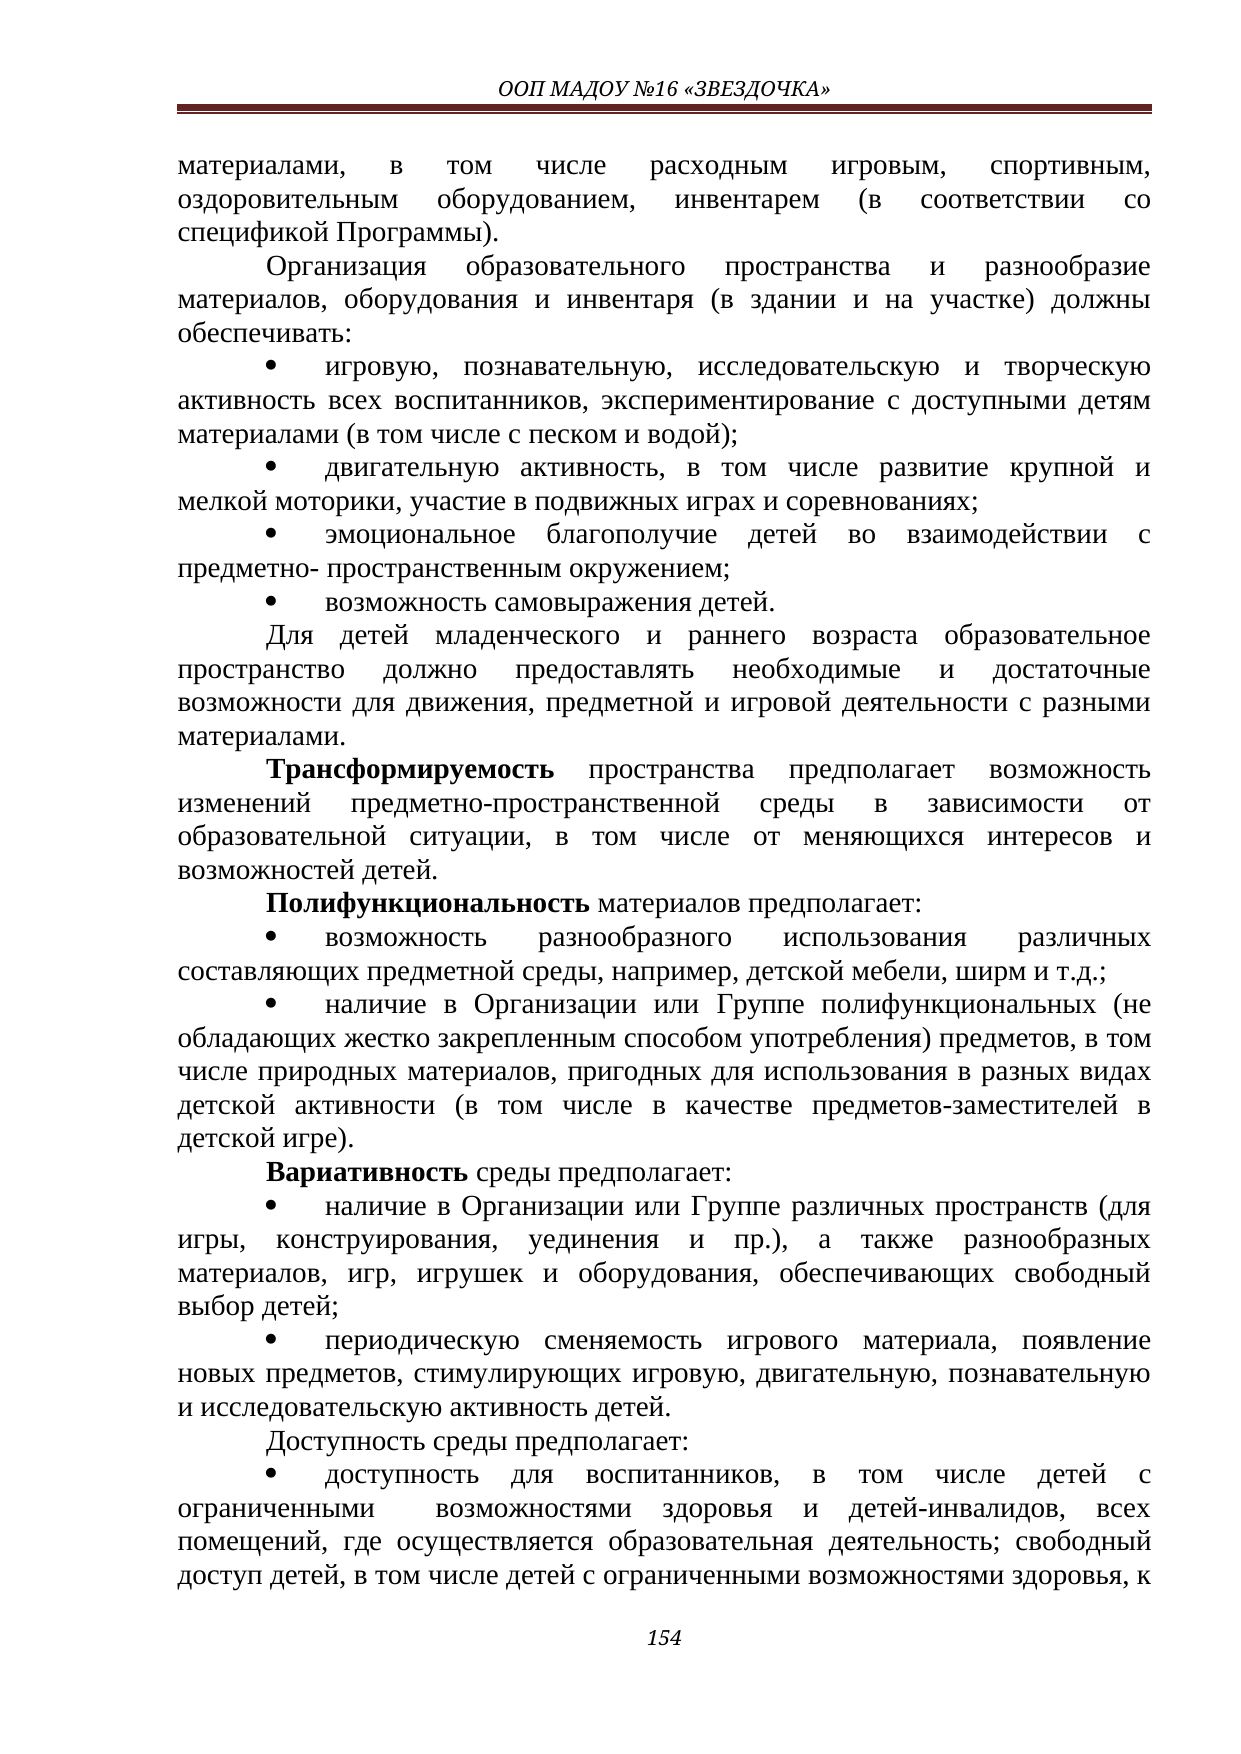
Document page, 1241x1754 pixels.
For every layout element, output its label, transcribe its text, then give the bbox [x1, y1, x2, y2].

text Для детей младенческого и раннего возраста образовательное пространство должно предоставлять необходимые и достаточные возможности для движения, предметной и игровой деятельности с разными материалами. [177, 617, 1152, 751]
list двигательную активность, в том числе развитие крупной и мелкой моторики, участие в подвижных играх и соревнованиях; [177, 449, 1152, 516]
text Вариативность среды предполагает: [177, 1154, 1152, 1188]
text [177, 147, 1152, 248]
list периодическую сменяемость игрового материала, появление новых предметов, стимулирующих игровую, двигательную, познавательную и исследовательскую активность детей. [177, 1322, 1152, 1423]
list наличие в Организации или Группе полифункциональных (не обладающих жестко закрепленным способом употребления) предметов, в том числе природных материалов, пригодных для использования в разных видах детской активности (в том числе в качестве предметов-заместителей в детской игре). [177, 986, 1152, 1154]
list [177, 1456, 1152, 1591]
text Организация образовательного пространства и разнообразие материалов, оборудования и инвентаря (в здании и на участке) должны обеспечивать: [177, 248, 1152, 348]
list наличие в Организации или Группе различных пространств (для игры, конструирования, уединения и пр.), а также разнообразных материалов, игр, игрушек и оборудования, обеспечивающих свободный выбор детей; [177, 1188, 1152, 1322]
text Доступность среды предполагает: [177, 1423, 1152, 1456]
list игровую, познавательную, исследовательскую и творческую активность всех воспитанников, экспериментирование с доступными детям материалами (в том числе с песком и водой); [177, 348, 1152, 449]
list возможность самовыражения детей. [177, 584, 1152, 617]
list возможность разнообразного использования различных составляющих предметной среды, например, детской мебели, ширм и т.д.; [177, 919, 1152, 986]
text Полифункциональность материалов предполагает: [177, 886, 1152, 919]
list эмоциональное благополучие детей во взаимодействии с предметно- пространственным окружением; [177, 516, 1152, 584]
text Трансформируемость пространства предполагает возможность изменений предметно-пространственной среды в зависимости от образовательной ситуации, в том числе от меняющихся интересов и возможностей детей. [177, 751, 1152, 886]
